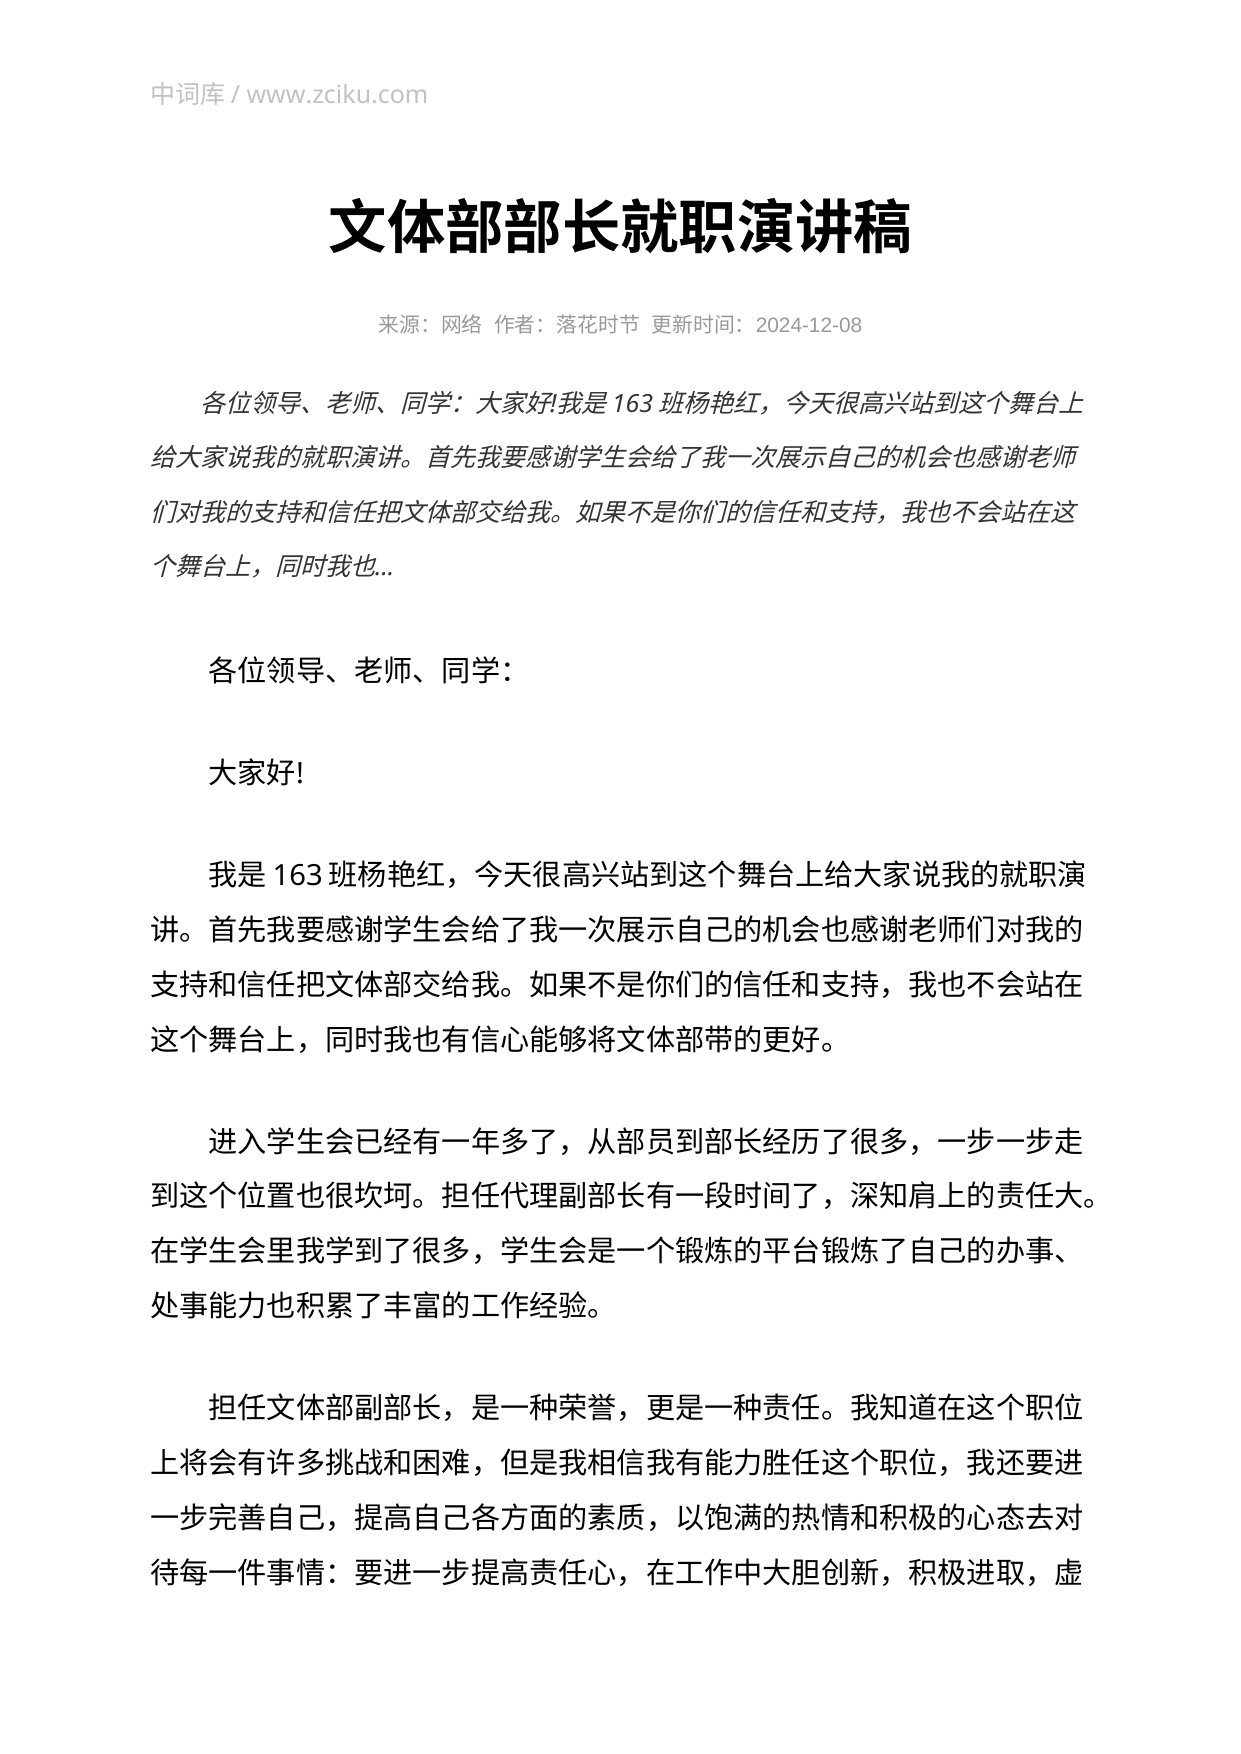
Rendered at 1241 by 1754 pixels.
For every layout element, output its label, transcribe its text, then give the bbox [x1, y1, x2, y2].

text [150, 1384, 1090, 1592]
text 大家好! [150, 749, 1090, 792]
text 进入学生会已经有一年多了，从部员到部长经历了很多，一步一步走到这个位置也很坎坷。担任代理副部长有一段时间了，深知肩上的责任大。在学生会里我学到了很多，学生会是一个锻炼的平台锻炼了自己的办事、处事能力也积累了丰富的工作经验。 [150, 1118, 1090, 1325]
text 各位领导、老师、同学： [150, 648, 1090, 690]
text 来源：网络 作者：落花时节 更新时间：2024-12-08 [150, 313, 1090, 337]
text 我是163班杨艳红，今天很高兴站到这个舞台上给大家说我的就职演讲。首先我要感谢学生会给了我一次展示自己的机会也感谢老师们对我的支持和信任把文体部交给我。如果不是你们的信任和支持，我也不会站在这个舞台上，同时我也有信心能够将文体部带的更好。 [150, 852, 1090, 1059]
text 各位领导、老师、同学：大家好!我是163班杨艳红，今天很高兴站到这个舞台上给大家说我的就职演讲。首先我要感谢学生会给了我一次展示自己的机会也感谢老师们对我的支持和信任把文体部交给我。如果不是你们的信任和支持，我也不会站在这个舞台上，同时我也... [150, 383, 1090, 583]
subtitle 文体部部长就职演讲稿 [150, 181, 1090, 266]
